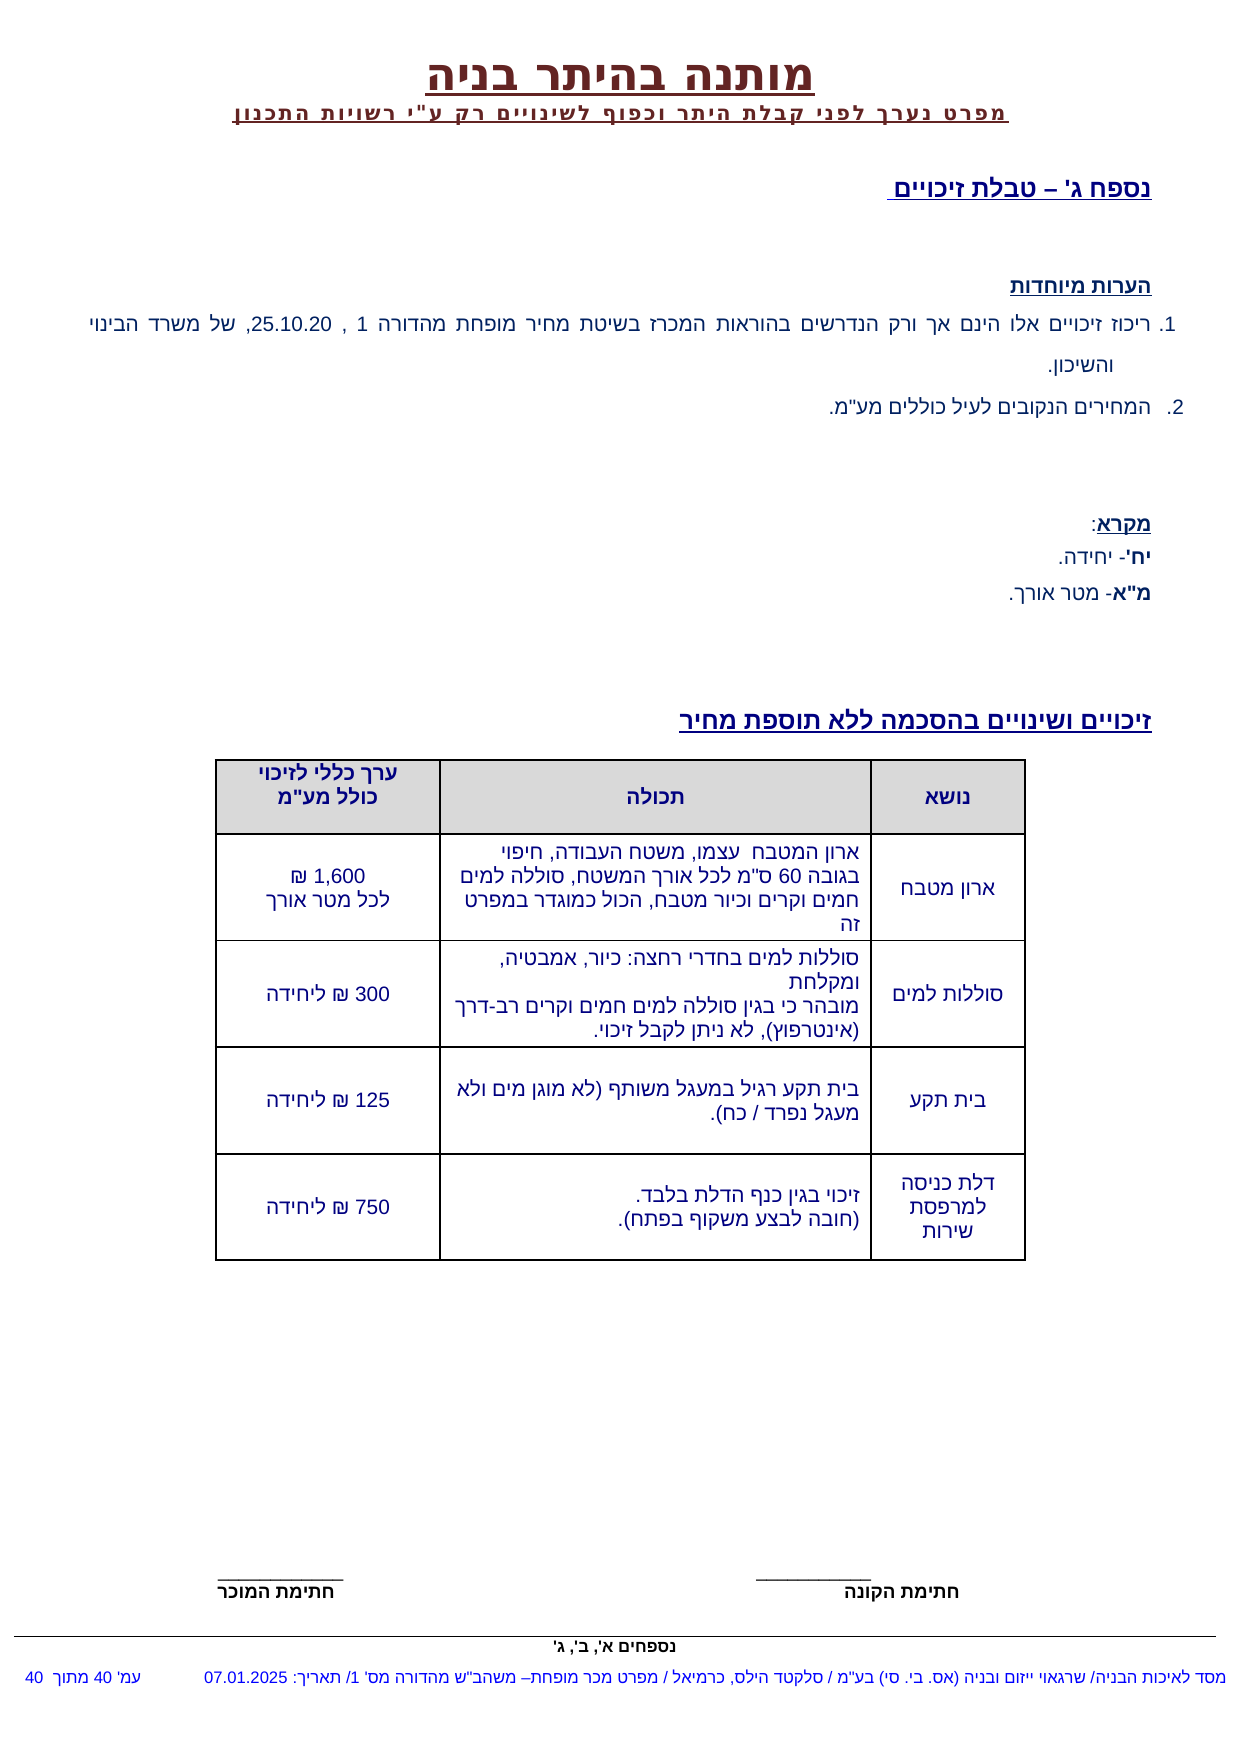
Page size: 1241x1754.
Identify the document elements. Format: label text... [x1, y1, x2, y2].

text נספח ג' – טבלת זיכויים [164, 174, 1152, 203]
table_cell 300 ₪ ליחידה [217, 941, 439, 1046]
table_cell ארון מטבח [872, 835, 1024, 940]
table_cell ארון המטבח עצמו, משטח העבודה, חיפוי בגובה 60 ס"מ לכל אורך המשטח, סוללה למים חמים וקרים וכיור מטבח, הכול כמוגדר במפרט זה [441, 835, 870, 940]
table_cell 125 ₪ ליחידה [217, 1048, 439, 1153]
table_cell בית תקע רגיל במעגל משותף (לא מוגן מים ולא מעגל נפרד / כח). [441, 1048, 870, 1153]
table_cell 750 ₪ ליחידה [217, 1155, 439, 1259]
table_cell סוללות למים [872, 941, 1024, 1046]
table_header ערך כללי לזיכוי כולל מע"מ [217, 761, 439, 833]
text זיכויים ושינויים בהסכמה ללא תוספת מחיר [89, 706, 1152, 735]
table_cell זיכוי בגין כנף הדלת בלבד. (חובה לבצע משקוף בפתח). [441, 1155, 870, 1259]
table_header תכולה [441, 761, 870, 833]
table_cell דלת כניסה למרפסת שירות [872, 1155, 1024, 1259]
text מקרא: [89, 512, 1152, 536]
table_cell בית תקע [872, 1048, 1024, 1153]
text הערות מיוחדות [89, 249, 1152, 298]
list ריכוז זיכויים אלו הינם אך ורק הנדרשים בהוראות המכרז בשיטת מחיר מופחת מהדורה 1 , 25.10.20, של משרד הבינוי והשיכון. [89, 298, 1158, 381]
table_cell 1,600 ₪ לכל מטר אורך [217, 835, 439, 940]
table_header נושא [872, 761, 1024, 833]
text יח'- יחידה. [44, 536, 1152, 572]
text מ"א- מטר אורך. [44, 572, 1152, 607]
table_cell סוללות למים בחדרי רחצה: כיור, אמבטיה, ומקלחת מובהר כי בגין סוללה למים חמים וקרים רב-דרך (אינטרפוץ), לא ניתן לקבל זיכוי. [441, 941, 870, 1046]
list המחירים הנקובים לעיל כוללים מע"מ. [89, 381, 1166, 423]
